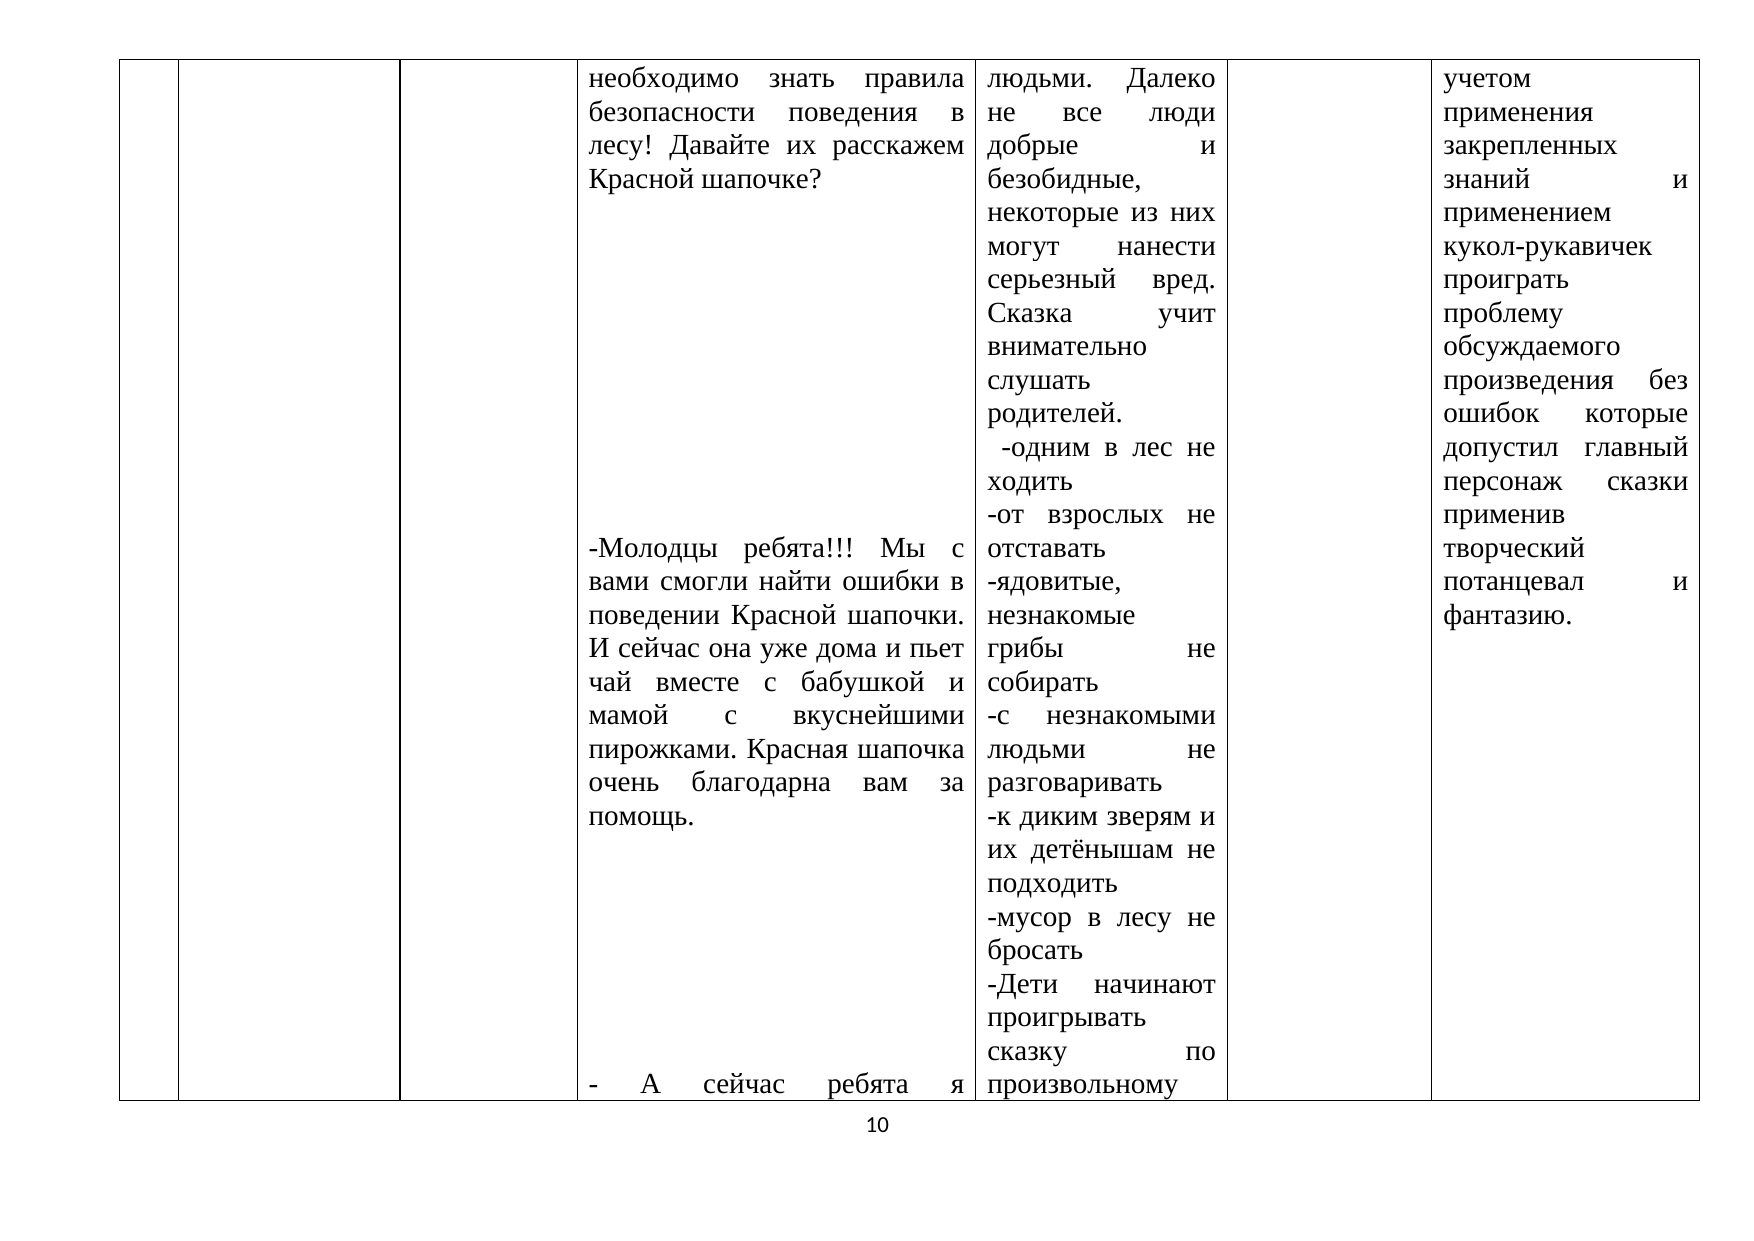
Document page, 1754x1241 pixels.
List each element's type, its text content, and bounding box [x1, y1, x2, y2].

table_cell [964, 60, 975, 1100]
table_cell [401, 60, 577, 1100]
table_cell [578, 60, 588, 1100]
table_cell 3 [120, 60, 178, 1100]
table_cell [1432, 60, 1699, 1100]
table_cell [1228, 60, 1431, 1100]
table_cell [976, 60, 1227, 1100]
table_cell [179, 60, 399, 1100]
